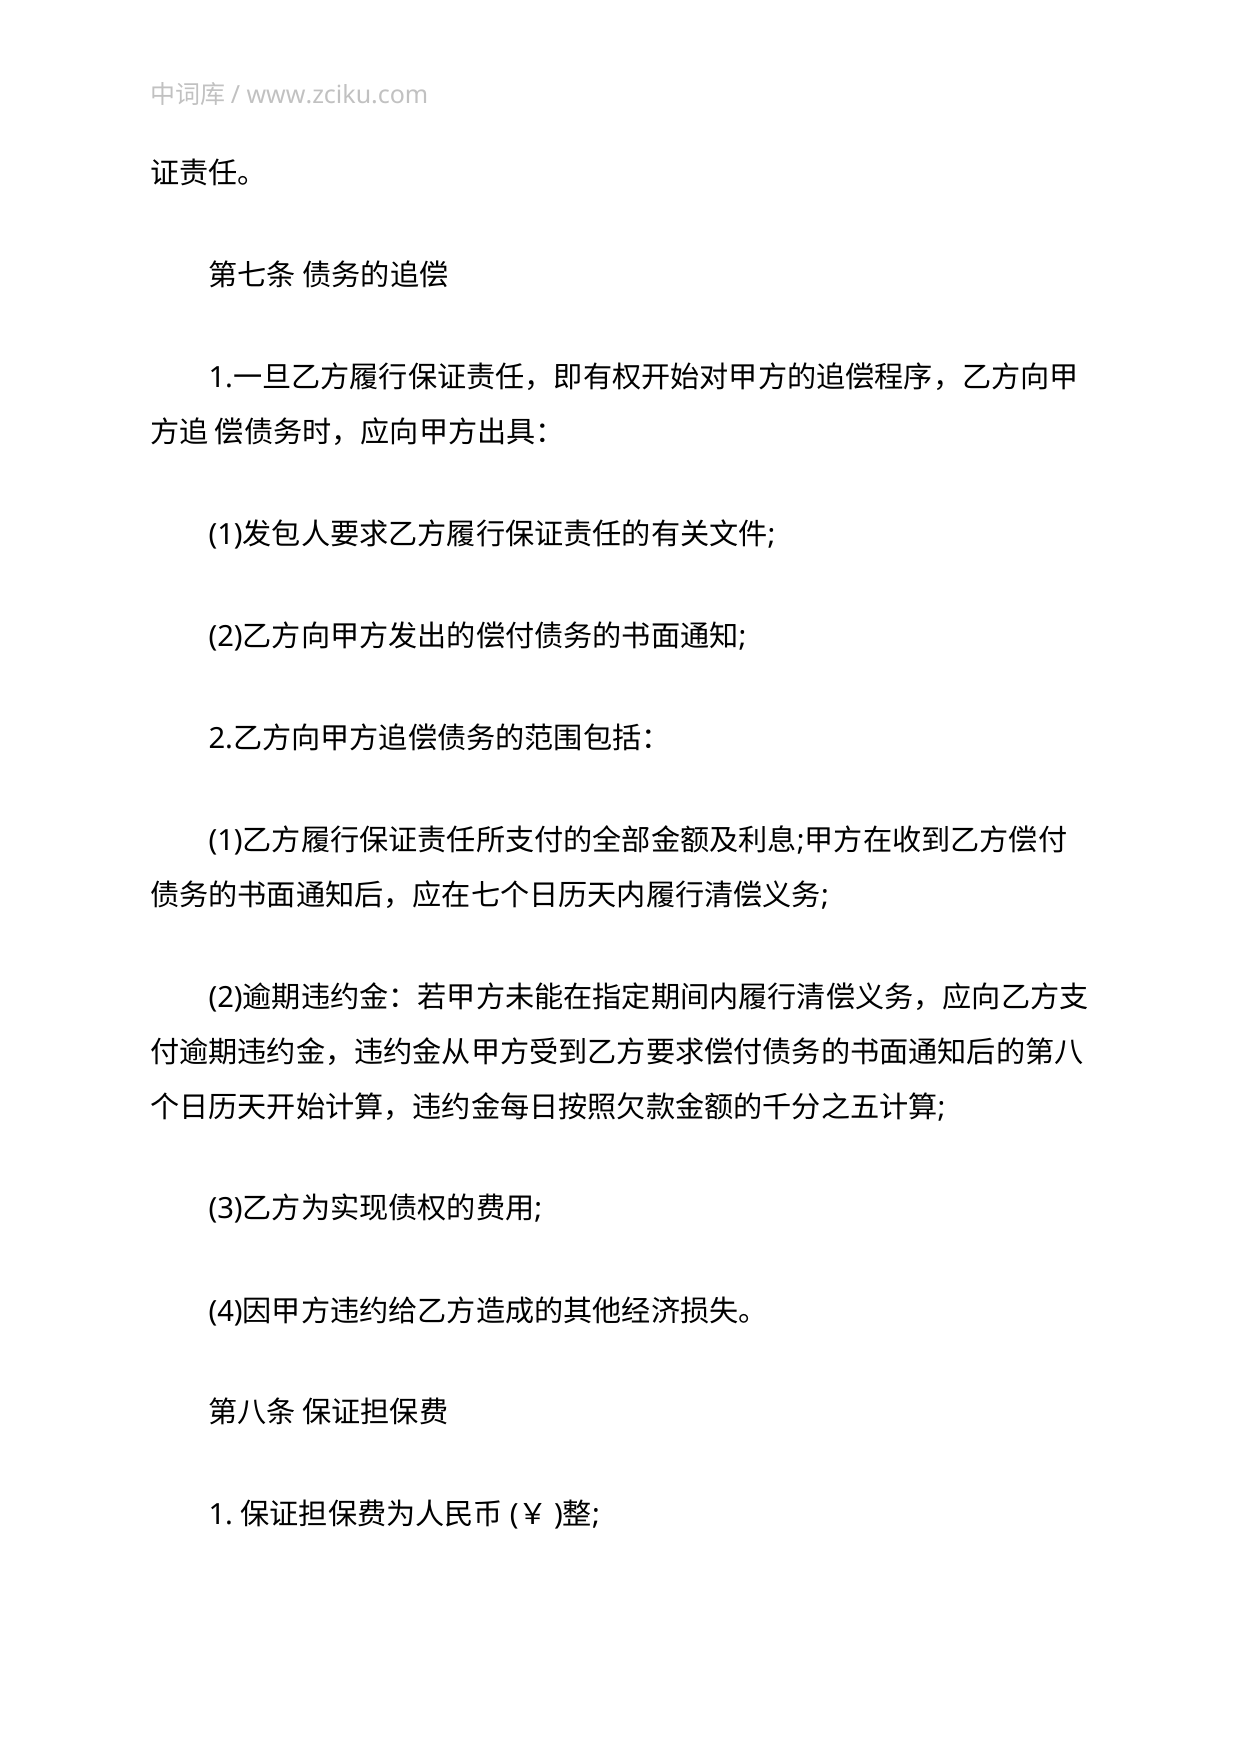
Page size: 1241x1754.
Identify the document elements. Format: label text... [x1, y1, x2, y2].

text 2.乙方向甲方追偿债务的范围包括： [150, 714, 1090, 757]
text 1.一旦乙方履行保证责任，即有权开始对甲方的追偿程序，乙方向甲方追 偿债务时，应向甲方出具： [150, 353, 1090, 451]
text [150, 150, 1090, 192]
text (1)乙方履行保证责任所支付的全部金额及利息;甲方在收到乙方偿付债务的书面通知后，应在七个日历天内履行清偿义务; [150, 816, 1090, 914]
text (3)乙方为实现债权的费用; [150, 1185, 1090, 1227]
text (2)逾期违约金：若甲方未能在指定期间内履行清偿义务，应向乙方支付逾期违约金，违约金从甲方受到乙方要求偿付债务的书面通知后的第八个日历天开始计算，违约金每日按照欠款金额的千分之五计算; [150, 973, 1090, 1126]
text (2)乙方向甲方发出的偿付债务的书面通知; [150, 612, 1090, 655]
text 第八条 保证担保费 [150, 1389, 1090, 1431]
text 1. 保证担保费为人民币 (￥ )整; [150, 1491, 1090, 1533]
text (1)发包人要求乙方履行保证责任的有关文件; [150, 510, 1090, 553]
text 第七条 债务的追偿 [150, 252, 1090, 294]
text (4)因甲方违约给乙方造成的其他经济损失。 [150, 1287, 1090, 1329]
